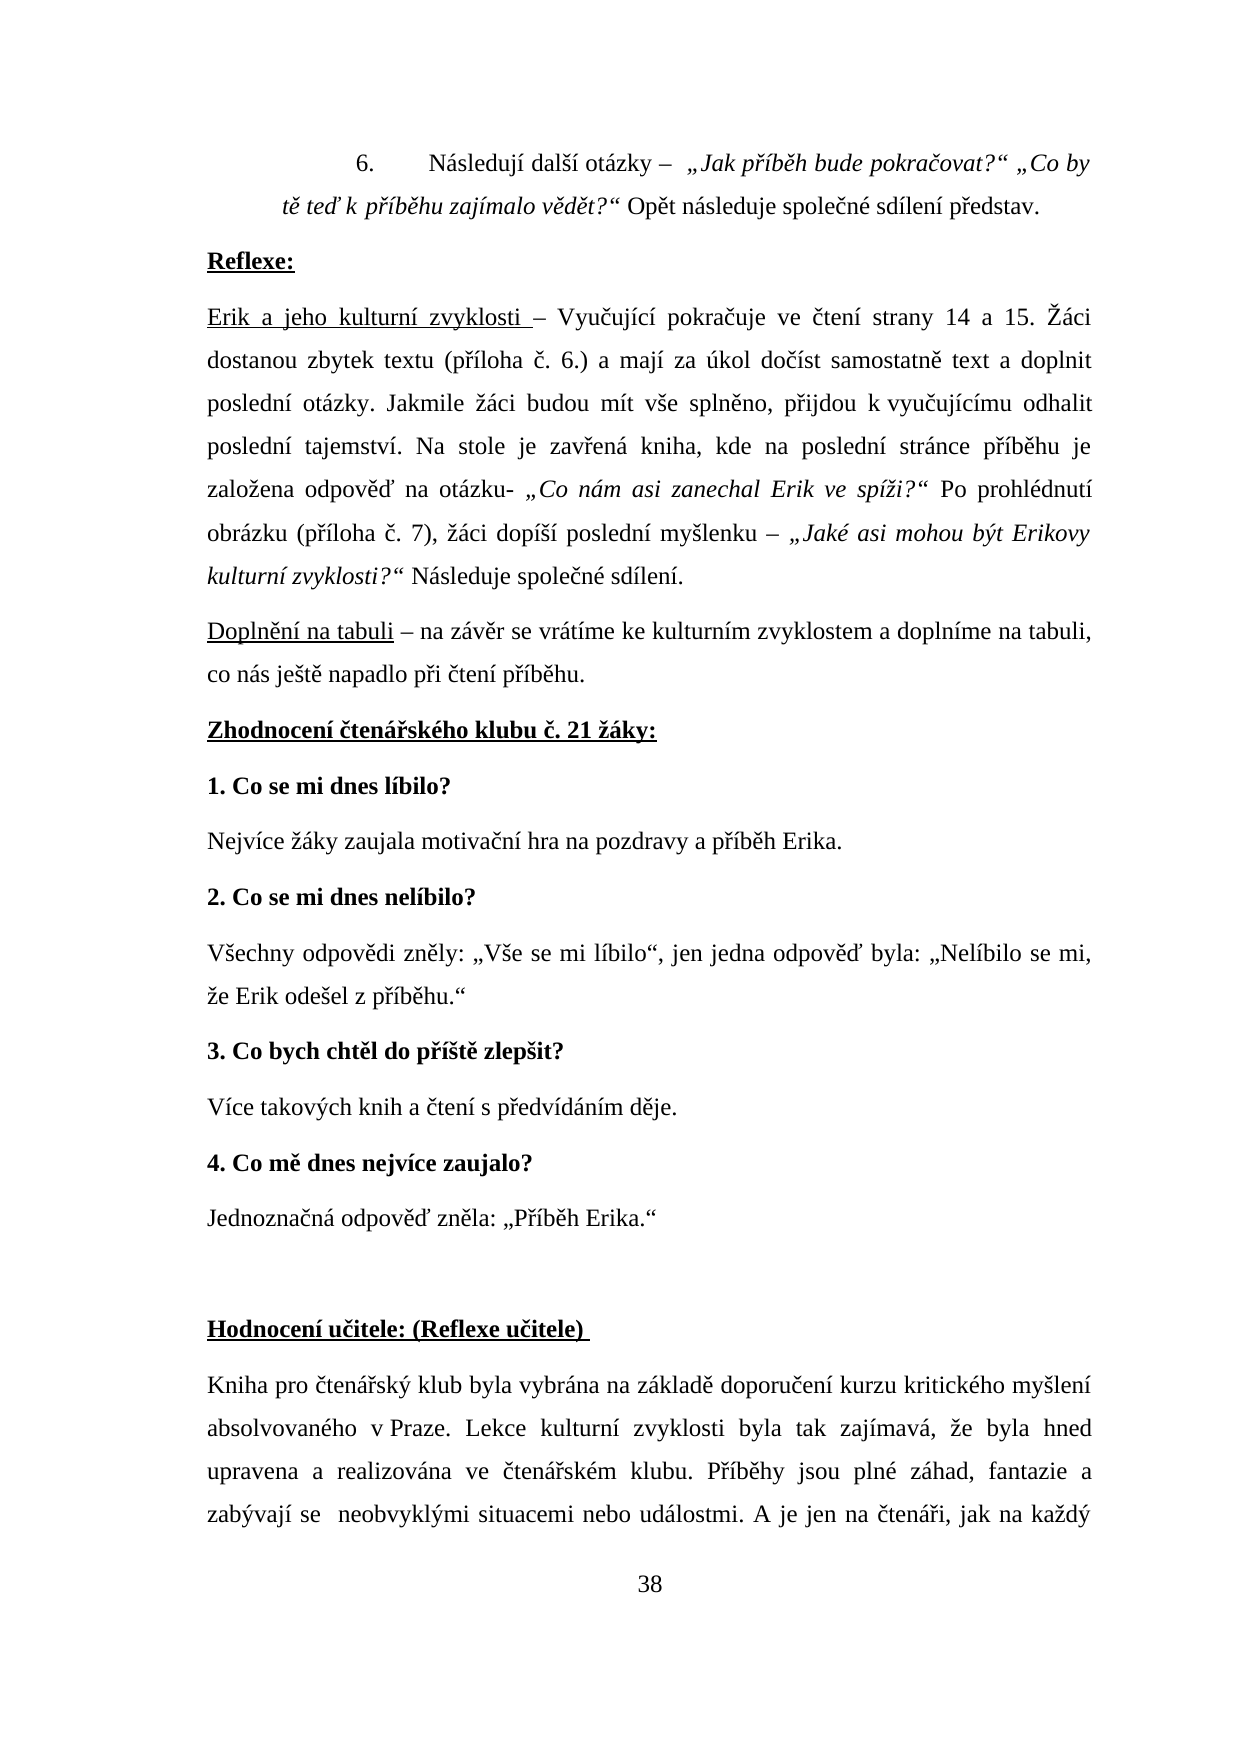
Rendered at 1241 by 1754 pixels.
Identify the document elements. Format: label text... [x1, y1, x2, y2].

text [207, 1370, 1092, 1528]
text Reflexe: [207, 246, 1092, 275]
text Hodnocení učitele: (Reflexe učitele) [207, 1314, 1092, 1343]
text Všechny odpovědi zněly: „Vše se mi líbilo“, jen jedna odpověď byla: „Nelíbilo se mi, že Erik odešel z příběhu.“ [207, 938, 1092, 1009]
text 2. Co se mi dnes nelíbilo? [207, 882, 1092, 911]
text Více takových knih a čtení s předvídáním děje. [207, 1092, 1092, 1121]
text Doplnění na tabuli – na závěr se vrátíme ke kulturním zvyklostem a doplníme na tabuli, co nás ještě napadlo při čtení příběhu. [207, 616, 1092, 688]
text Nejvíce žáky zaujala motivační hra na pozdravy a příběh Erika. [207, 826, 1092, 855]
text 1. Co se mi dnes líbilo? [207, 771, 1092, 799]
text Jednoznačná odpověď zněla: „Příběh Erika.“ [207, 1203, 1092, 1232]
text 4. Co mě dnes nejvíce zaujalo? [207, 1148, 1092, 1176]
text 3. Co bych chtěl do příště zlepšit? [207, 1036, 1092, 1065]
text Zhodnocení čtenářského klubu č. 21 žáky: [207, 715, 1092, 744]
list Následují další otázky – „Jak příběh bude pokračovat?“ „Co by tě teď k příběhu zajímalo vědět?“ Opět následuje společné sdílení představ. [282, 148, 1092, 219]
text Erik a jeho kulturní zvyklosti – Vyučující pokračuje ve čtení strany 14 a 15. Žáci dostanou zbytek textu (příloha č. 6.) a mají za úkol dočíst samostatně text a doplnit poslední otázky. Jakmile žáci budou mít vše splněno, přijdou k vyučujícímu odhalit poslední tajemství. Na stole je zavřená kniha, kde na poslední stránce příběhu je založena odpověď na otázku- „Co nám asi zanechal Erik ve spíži?“ Po prohlédnutí obrázku (příloha č. 7), žáci dopíší poslední myšlenku – „Jaké asi mohou být Erikovy kulturní zvyklosti?“ Následuje společné sdílení. [207, 302, 1092, 589]
